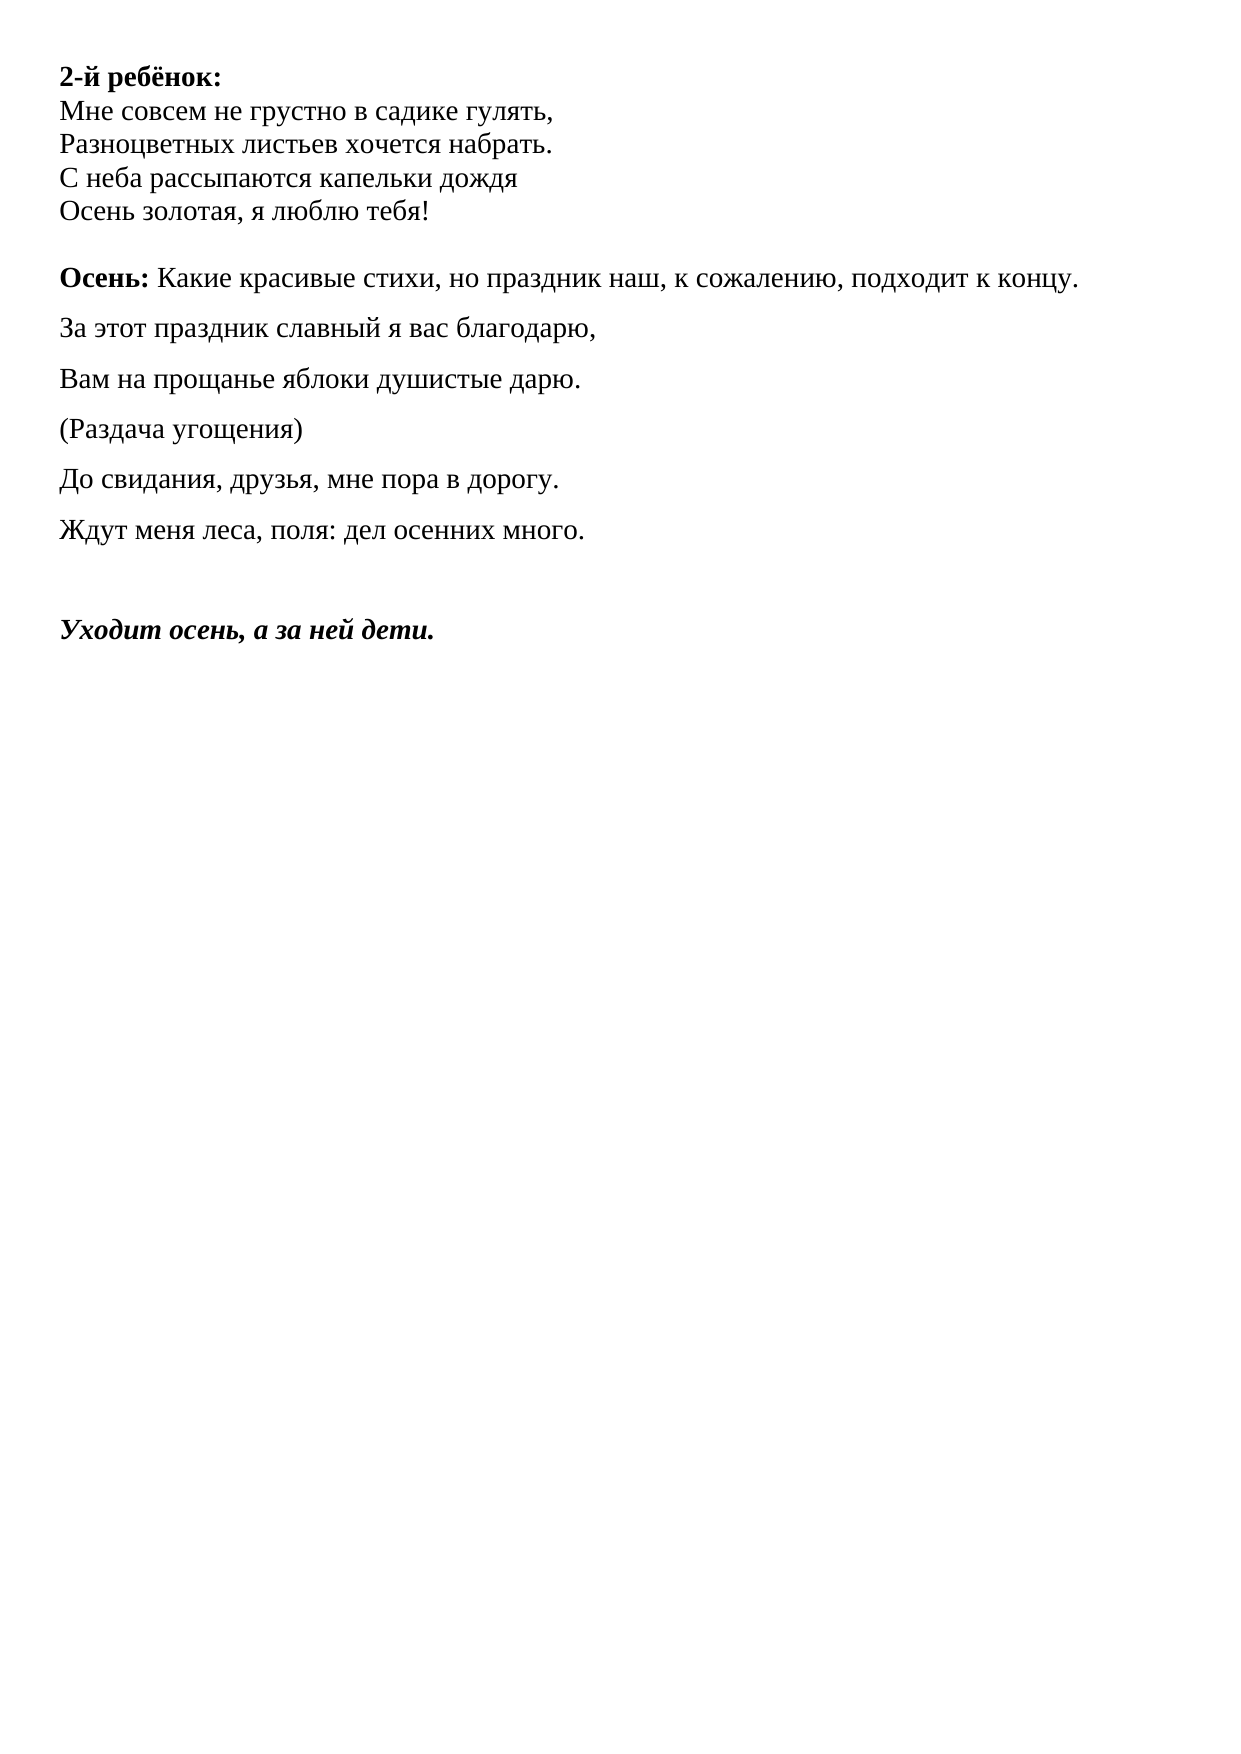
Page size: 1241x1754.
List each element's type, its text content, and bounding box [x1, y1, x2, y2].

text Осень: Какие красивые стихи, но праздник наш, к сожалению, подходит к концу. [59, 260, 1181, 294]
text С неба рассыпаются капельки дождя [59, 160, 1181, 193]
text За этот праздник славный я вас благодарю, [59, 311, 1181, 344]
text (Раздача угощения) [59, 411, 1181, 445]
text Вам на прощанье яблоки душистые дарю. [59, 361, 1181, 394]
text Ждут меня леса, поля: дел осенних много. [59, 512, 1181, 545]
text Разноцветных листьев хочется набрать. [59, 126, 1181, 160]
text 2-й ребёнок: [59, 59, 1181, 93]
text Уходит осень, а за ней дети. [59, 612, 1181, 646]
text До свидания, друзья, мне пора в дорогу. [59, 462, 1181, 495]
text Мне совсем не грустно в садике гулять, [59, 93, 1181, 126]
text Осень золотая, я люблю тебя! [59, 193, 1181, 227]
